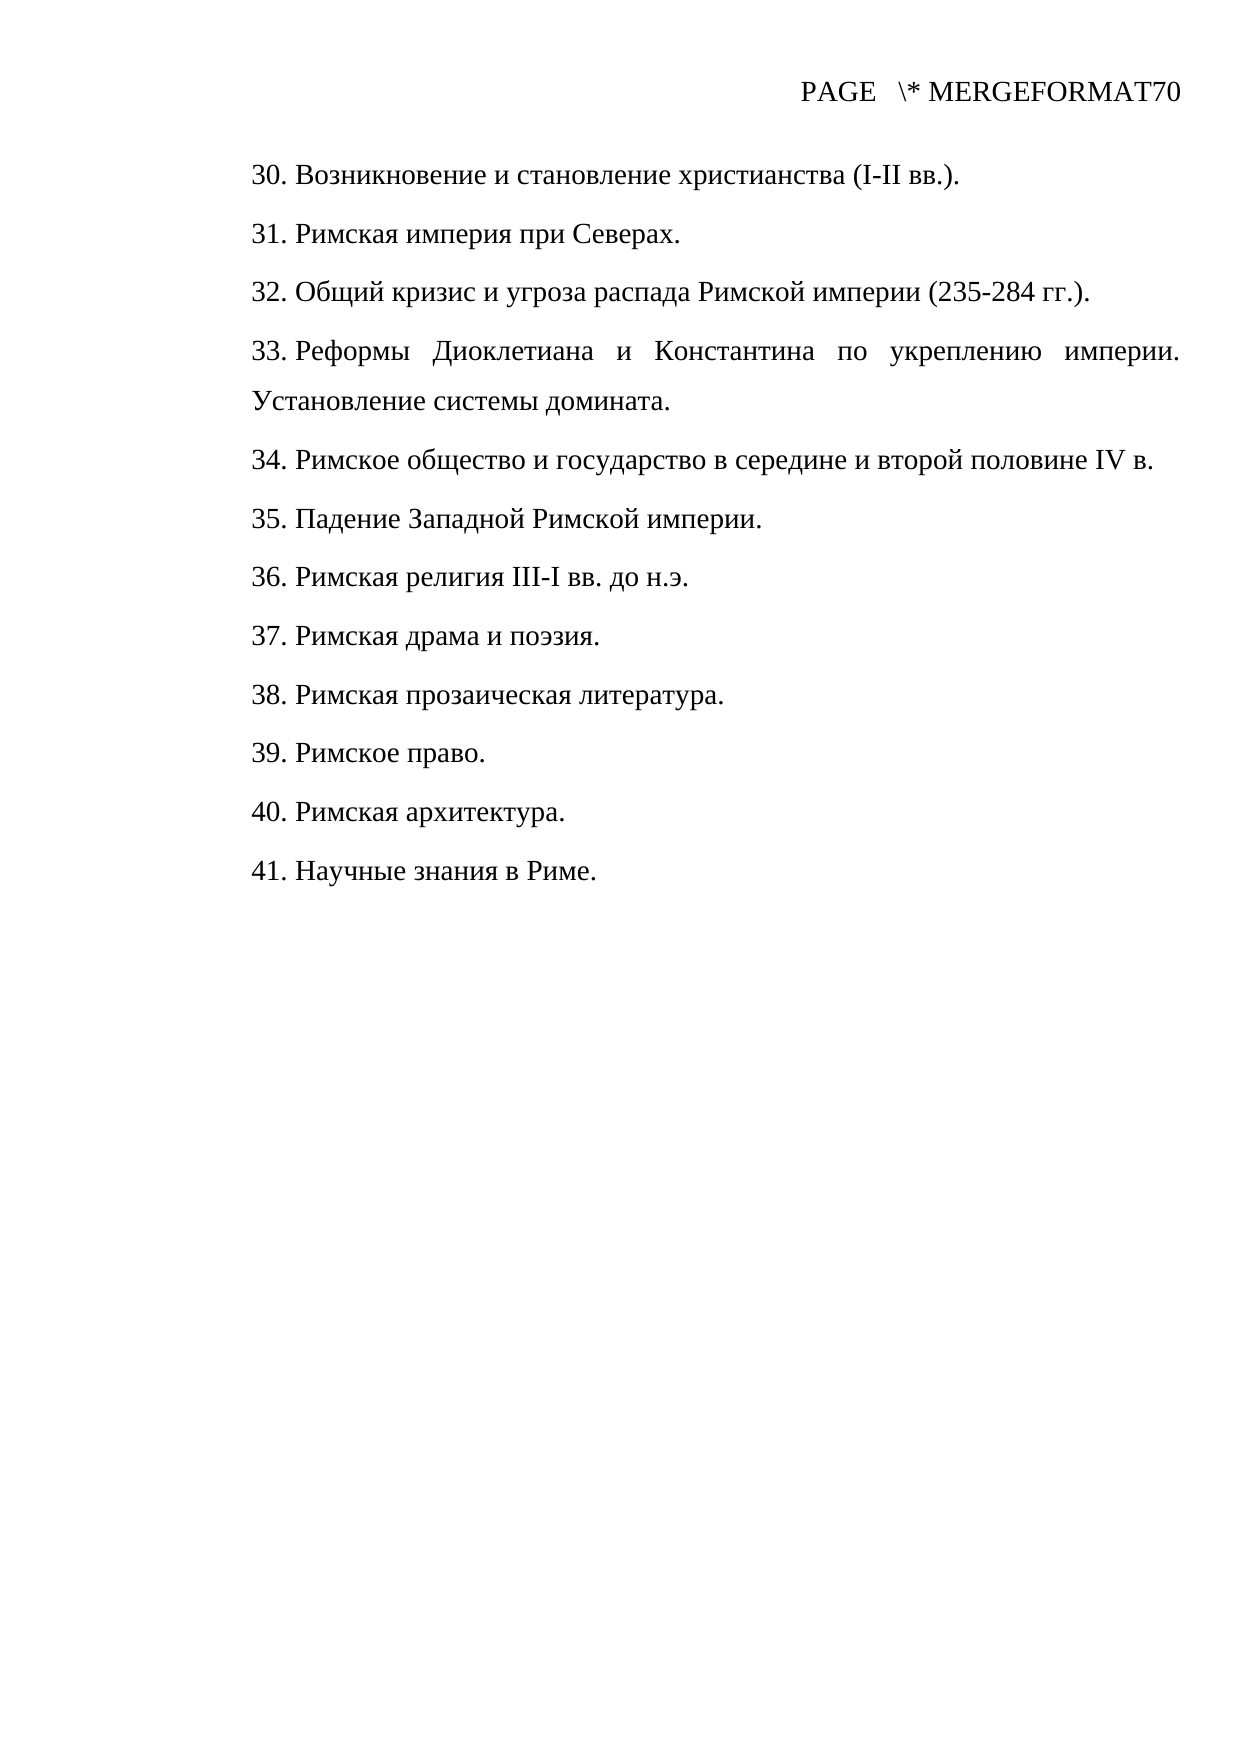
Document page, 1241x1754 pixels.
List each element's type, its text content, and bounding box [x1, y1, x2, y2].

list Римская империя при Северах. [251, 216, 1181, 249]
list Римское общество и государство в середине и второй половине IV в. [251, 442, 1181, 476]
list Римская архитектура. [251, 794, 1181, 828]
list Возникновение и становление христианства (I-II вв.). [251, 157, 1181, 191]
list Римская прозаическая литература. [251, 677, 1181, 710]
list Римская драма и поэзия. [251, 618, 1181, 652]
list Римское право. [251, 735, 1181, 769]
list Научные знания в Риме. [251, 853, 1181, 886]
list Общий кризис и угроза распада Римской империи (235-284 гг.). [251, 274, 1181, 308]
list Реформы Диоклетиана и Константина по укреплению империи. Установление системы домината. [251, 333, 1181, 417]
list Падение Западной Римской империи. [251, 501, 1181, 534]
list Римская религия III-I вв. до н.э. [251, 559, 1181, 593]
